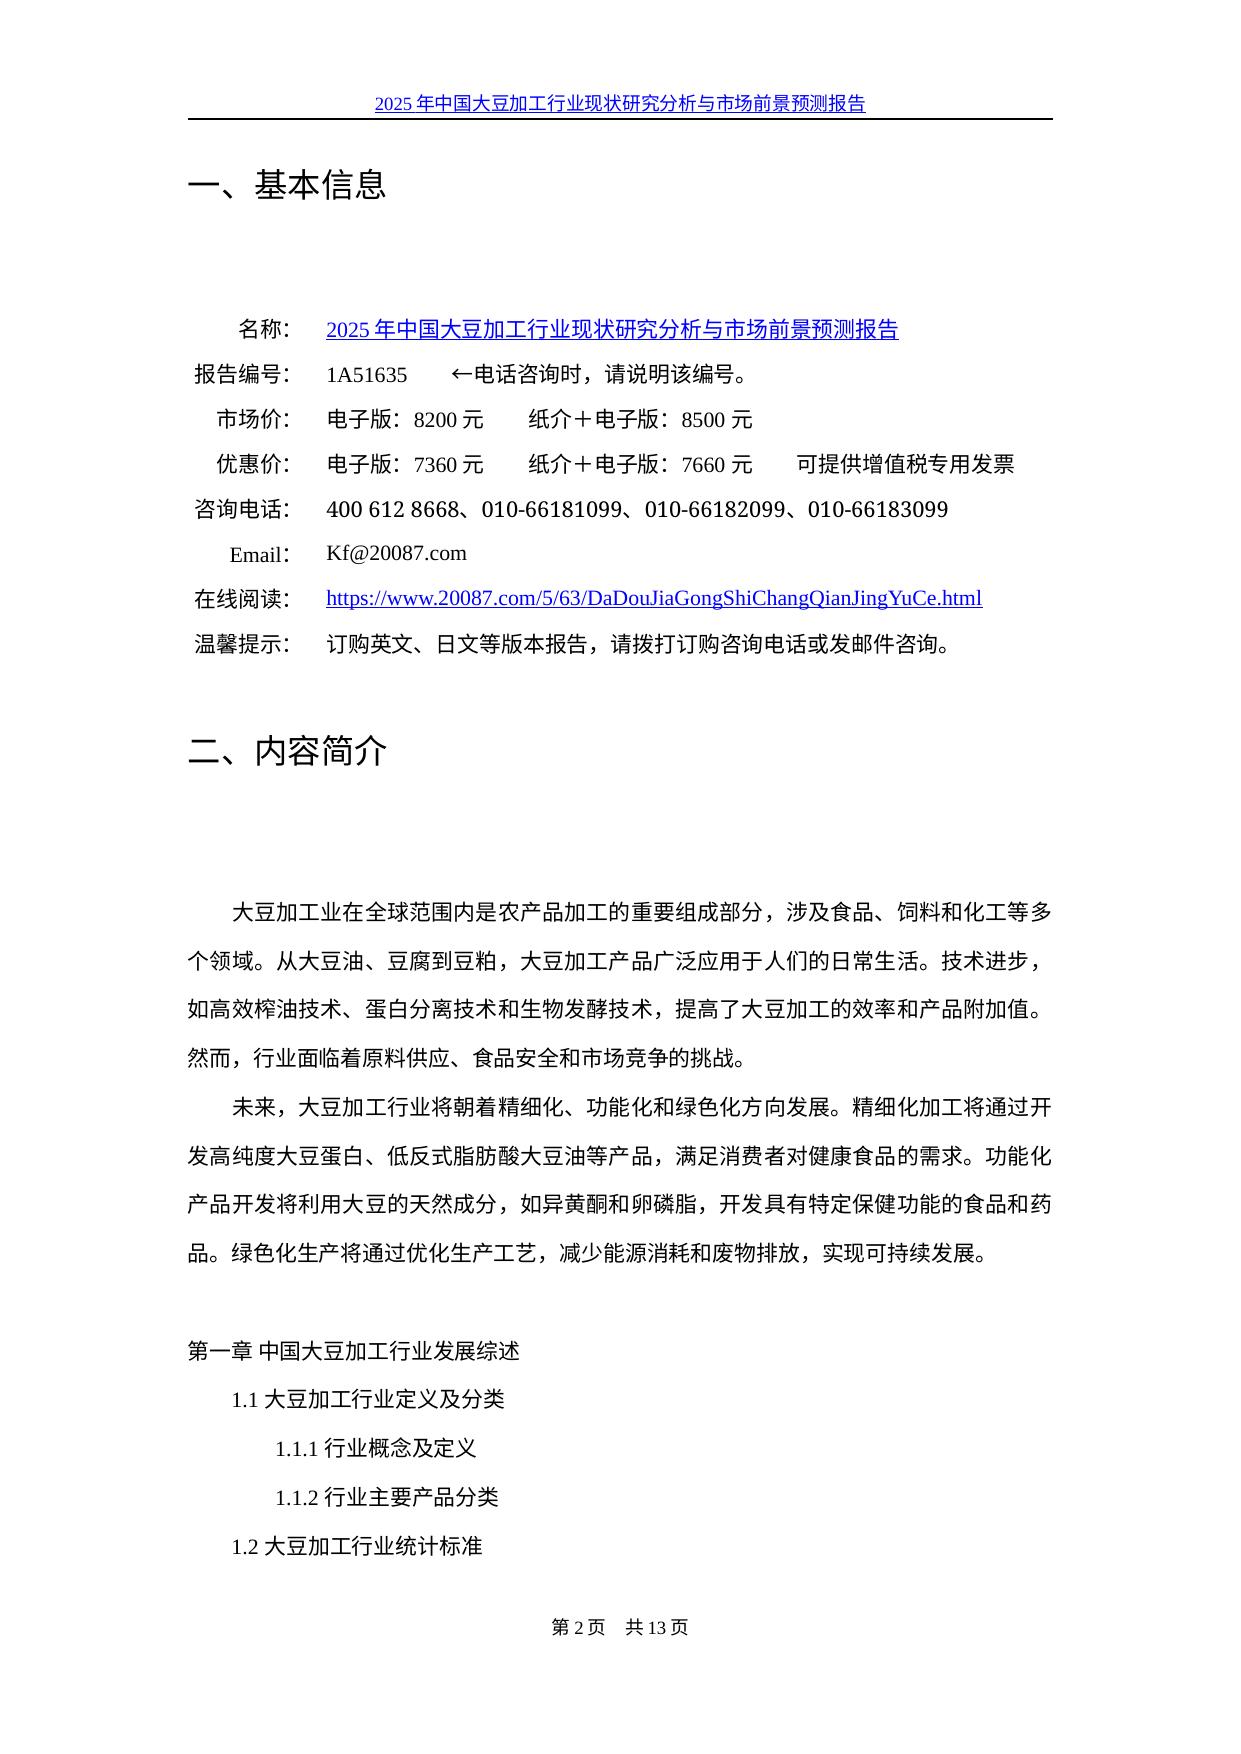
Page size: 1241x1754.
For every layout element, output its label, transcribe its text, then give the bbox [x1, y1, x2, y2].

table_header 名称： [167, 312, 315, 357]
table_header 2025年中国大豆加工行业现状研究分析与市场前景预测报告 [315, 312, 1073, 357]
table_cell 订购英文、日文等版本报告，请拨打订购咨询电话或发邮件咨询。 [315, 627, 1073, 672]
table_cell 1A51635 ←电话咨询时，请说明该编号。 [315, 357, 1073, 402]
title 二、内容简介 [187, 717, 1053, 782]
table_cell 市场价： [167, 402, 315, 447]
table_cell 电子版：8200 元 纸介＋电子版：8500 元 [315, 402, 1073, 447]
table_cell Kf@20087.com [315, 537, 1073, 582]
table_cell [315, 582, 1073, 627]
table_cell Email： [167, 537, 315, 582]
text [187, 894, 1053, 1561]
title 一、基本信息 [187, 150, 1053, 215]
table_cell 400 612 8668、010-66181099、010-66182099、010-66183099 [315, 492, 1073, 537]
table_cell 温馨提示： [167, 627, 315, 672]
table_cell 电子版：7360 元 纸介＋电子版：7660 元 可提供增值税专用发票 [315, 447, 1073, 492]
table_cell 咨询电话： [167, 492, 315, 537]
table_cell 报告编号： [167, 357, 315, 402]
table_cell 在线阅读： [167, 582, 315, 627]
table_cell 优惠价： [167, 447, 315, 492]
